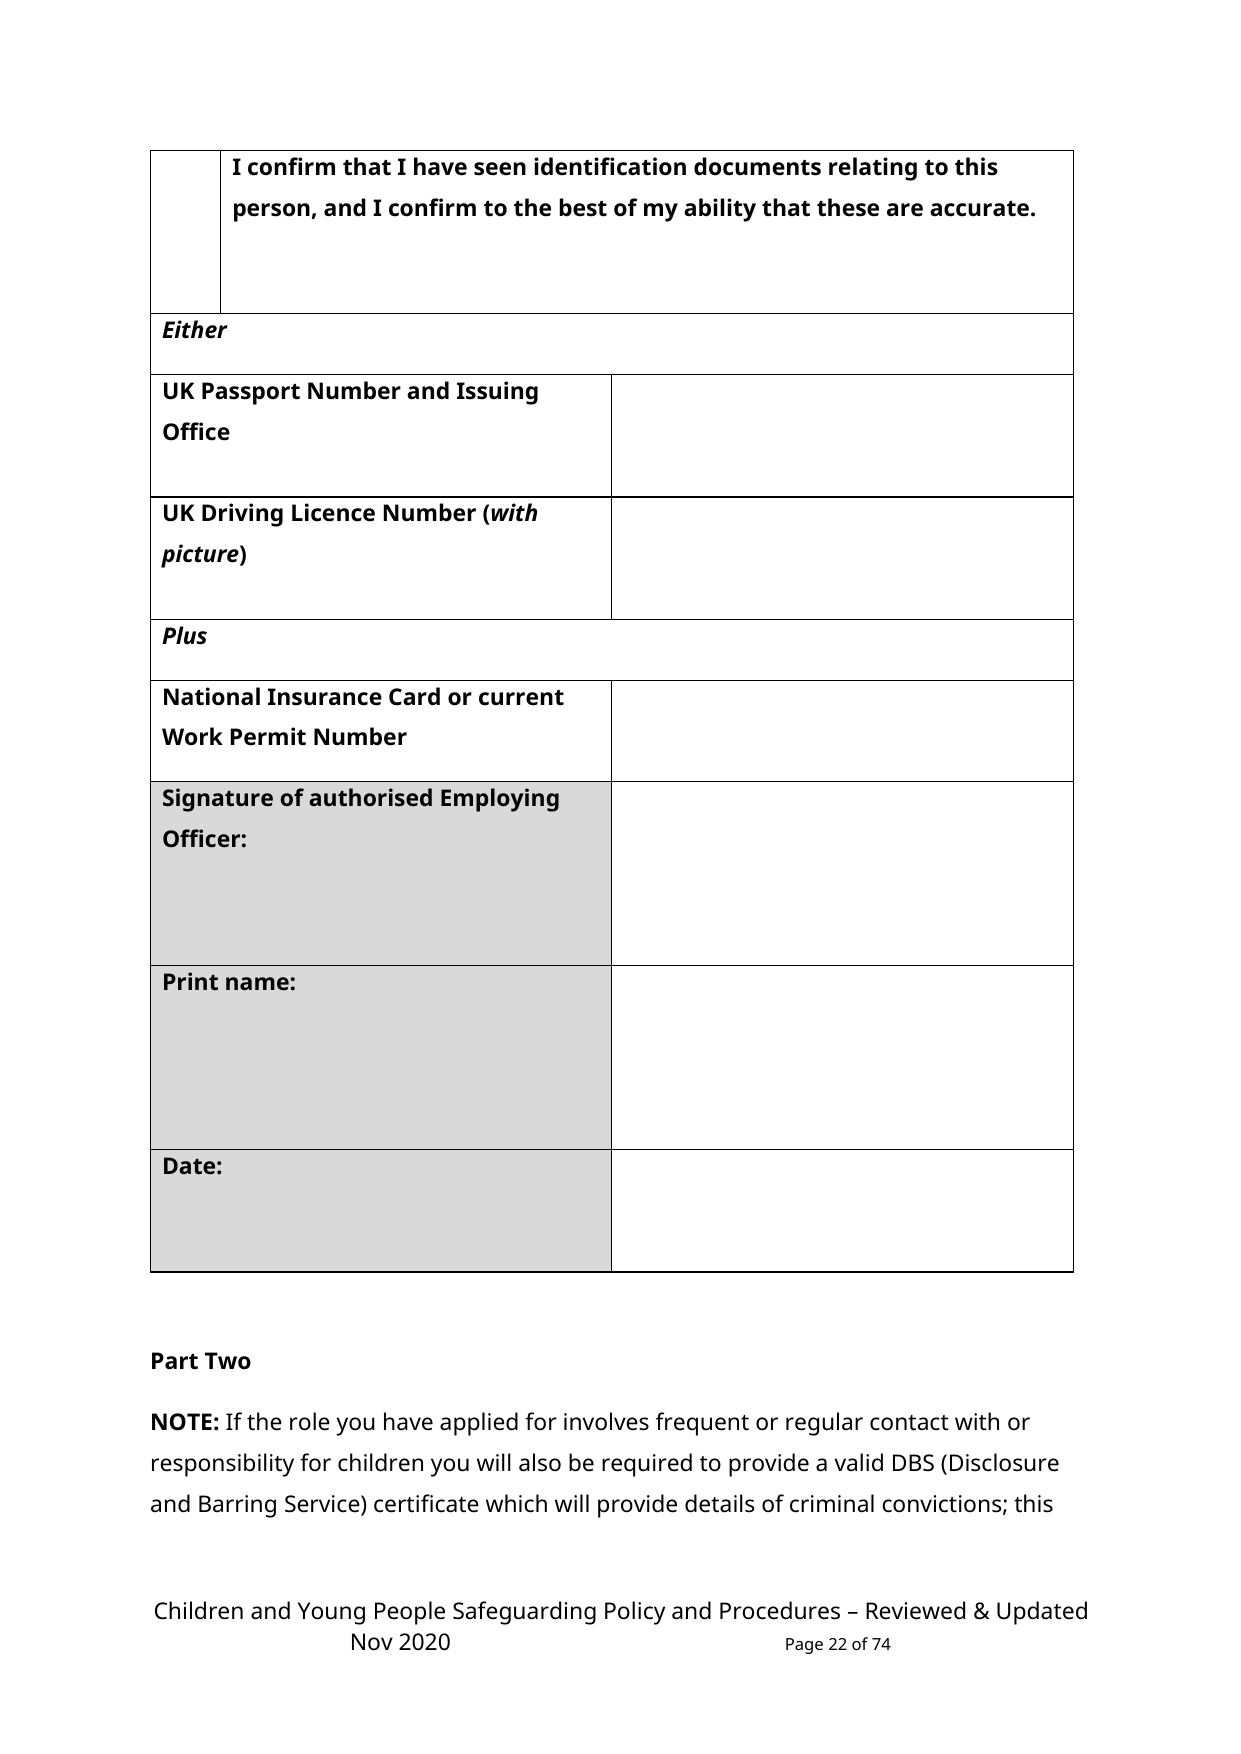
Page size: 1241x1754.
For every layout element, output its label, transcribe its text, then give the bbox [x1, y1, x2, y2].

table_cell [612, 782, 1073, 965]
table_cell Print name: [151, 966, 611, 1149]
table_cell [612, 681, 1073, 781]
table_cell [612, 966, 1073, 1149]
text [150, 1406, 1090, 1519]
table_cell Date: [151, 1150, 611, 1271]
table_cell [612, 1150, 1073, 1271]
text Part Two [150, 1345, 1090, 1376]
table_cell [612, 375, 1073, 496]
table_cell Plus [151, 620, 1073, 680]
table_cell [612, 498, 1073, 619]
table_cell UK Driving Licence Number (with picture) [151, 498, 611, 619]
table_cell I confirm that I have seen identification documents relating to this person, and I confirm to the best of my ability that these are accurate. [221, 151, 1073, 313]
table_cell [151, 151, 220, 313]
table_cell Signature of authorised Employing Officer: [151, 782, 611, 965]
table_cell Either [151, 314, 1073, 374]
table_cell Passport Number and Issuing Office [151, 375, 611, 496]
table_cell National Insurance Card or current Work Permit Number [151, 681, 611, 781]
